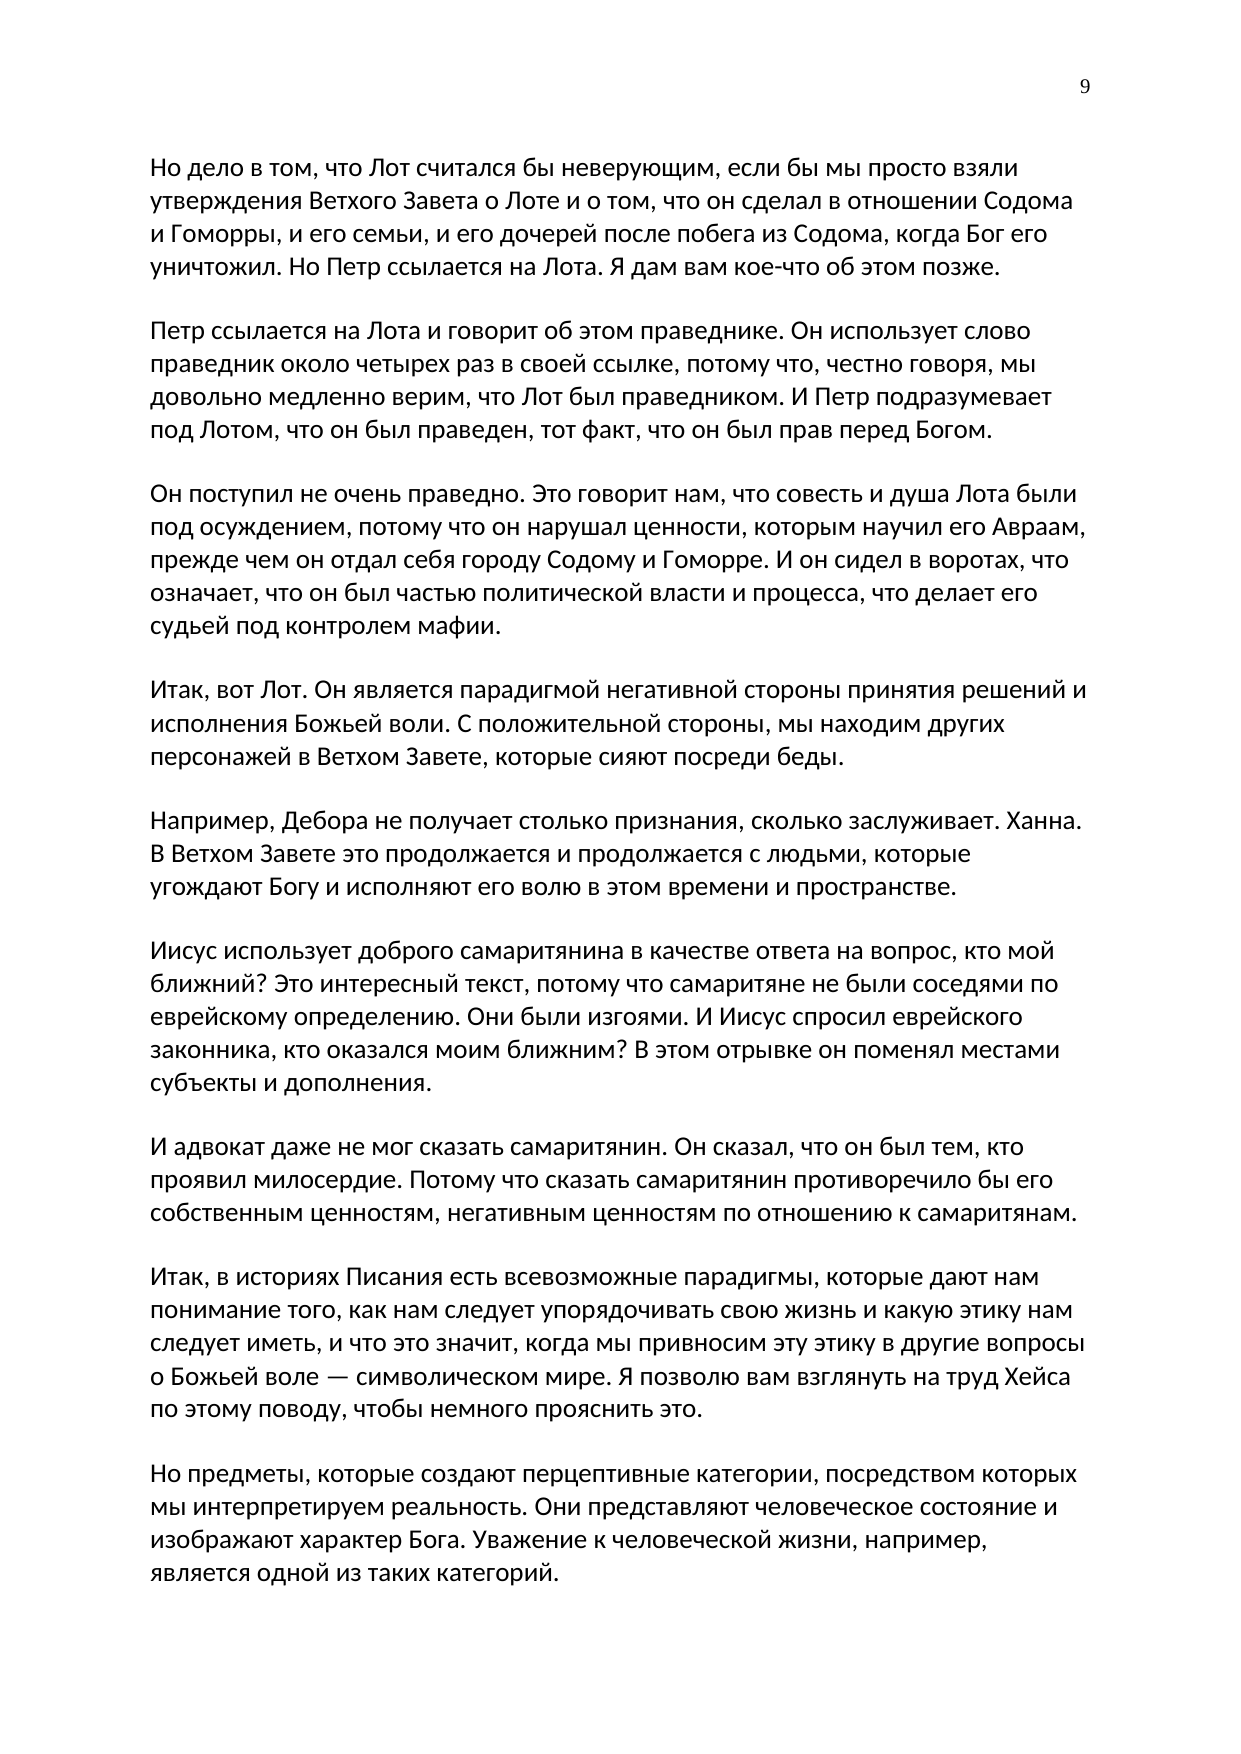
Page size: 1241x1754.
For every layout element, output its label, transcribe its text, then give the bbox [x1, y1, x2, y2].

text Он поступил не очень праведно. Это говорит нам, что совесть и душа Лота были под осуждением, потому что он нарушал ценности, которым научил его Авраам, прежде чем он отдал себя городу Содому и Гоморре. И он сидел в воротах, что означает, что он был частью политической власти и процесса, что делает его судьей под контролем мафии. [150, 476, 1090, 642]
text Петр ссылается на Лота и говорит об этом праведнике. Он использует слово праведник около четырех раз в своей ссылке, потому что, честно говоря, мы довольно медленно верим, что Лот был праведником. И Петр подразумевает под Лотом, что он был праведен, тот факт, что он был прав перед Богом. [150, 313, 1090, 445]
text Итак, в историях Писания есть всевозможные парадигмы, которые дают нам понимание того, как нам следует упорядочивать свою жизнь и какую этику нам следует иметь, и что это значит, когда мы привносим эту этику в другие вопросы о Божьей воле — символическом мире. Я позволю вам взглянуть на труд Хейса по этому поводу, чтобы немного прояснить это. [150, 1259, 1090, 1425]
text Например, Дебора не получает столько признания, сколько заслуживает. Ханна. В Ветхом Завете это продолжается и продолжается с людьми, которые угождают Богу и исполняют его волю в этом времени и пространстве. [150, 803, 1090, 902]
text Итак, вот Лот. Он является парадигмой негативной стороны принятия решений и исполнения Божьей воли. С положительной стороны, мы находим других персонажей в Ветхом Завете, которые сияют посреди беды. [150, 673, 1090, 772]
text Иисус использует доброго самаритянина в качестве ответа на вопрос, кто мой ближний? Это интересный текст, потому что самаритяне не были соседями по еврейскому определению. Они были изгоями. И Иисус спросил еврейского законника, кто оказался моим ближним? В этом отрывке он поменял местами субъекты и дополнения. [150, 933, 1090, 1098]
text Но предметы, которые создают перцептивные категории, посредством которых мы интерпретируем реальность. Они представляют человеческое состояние и изображают характер Бога. Уважение к человеческой жизни, например, является одной из таких категорий. [150, 1456, 1090, 1588]
text Но дело в том, что Лот считался бы неверующим, если бы мы просто взяли утверждения Ветхого Завета о Лоте и о том, что он сделал в отношении Содома и Гоморры, и его семьи, и его дочерей после побега из Содома, когда Бог его уничтожил. Но Петр ссылается на Лота. Я дам вам кое-что об этом позже. [150, 150, 1090, 282]
text И адвокат даже не мог сказать самаритянин. Он сказал, что он был тем, кто проявил милосердие. Потому что сказать самаритянин противоречило бы его собственным ценностям, негативным ценностям по отношению к самаритянам. [150, 1129, 1090, 1228]
